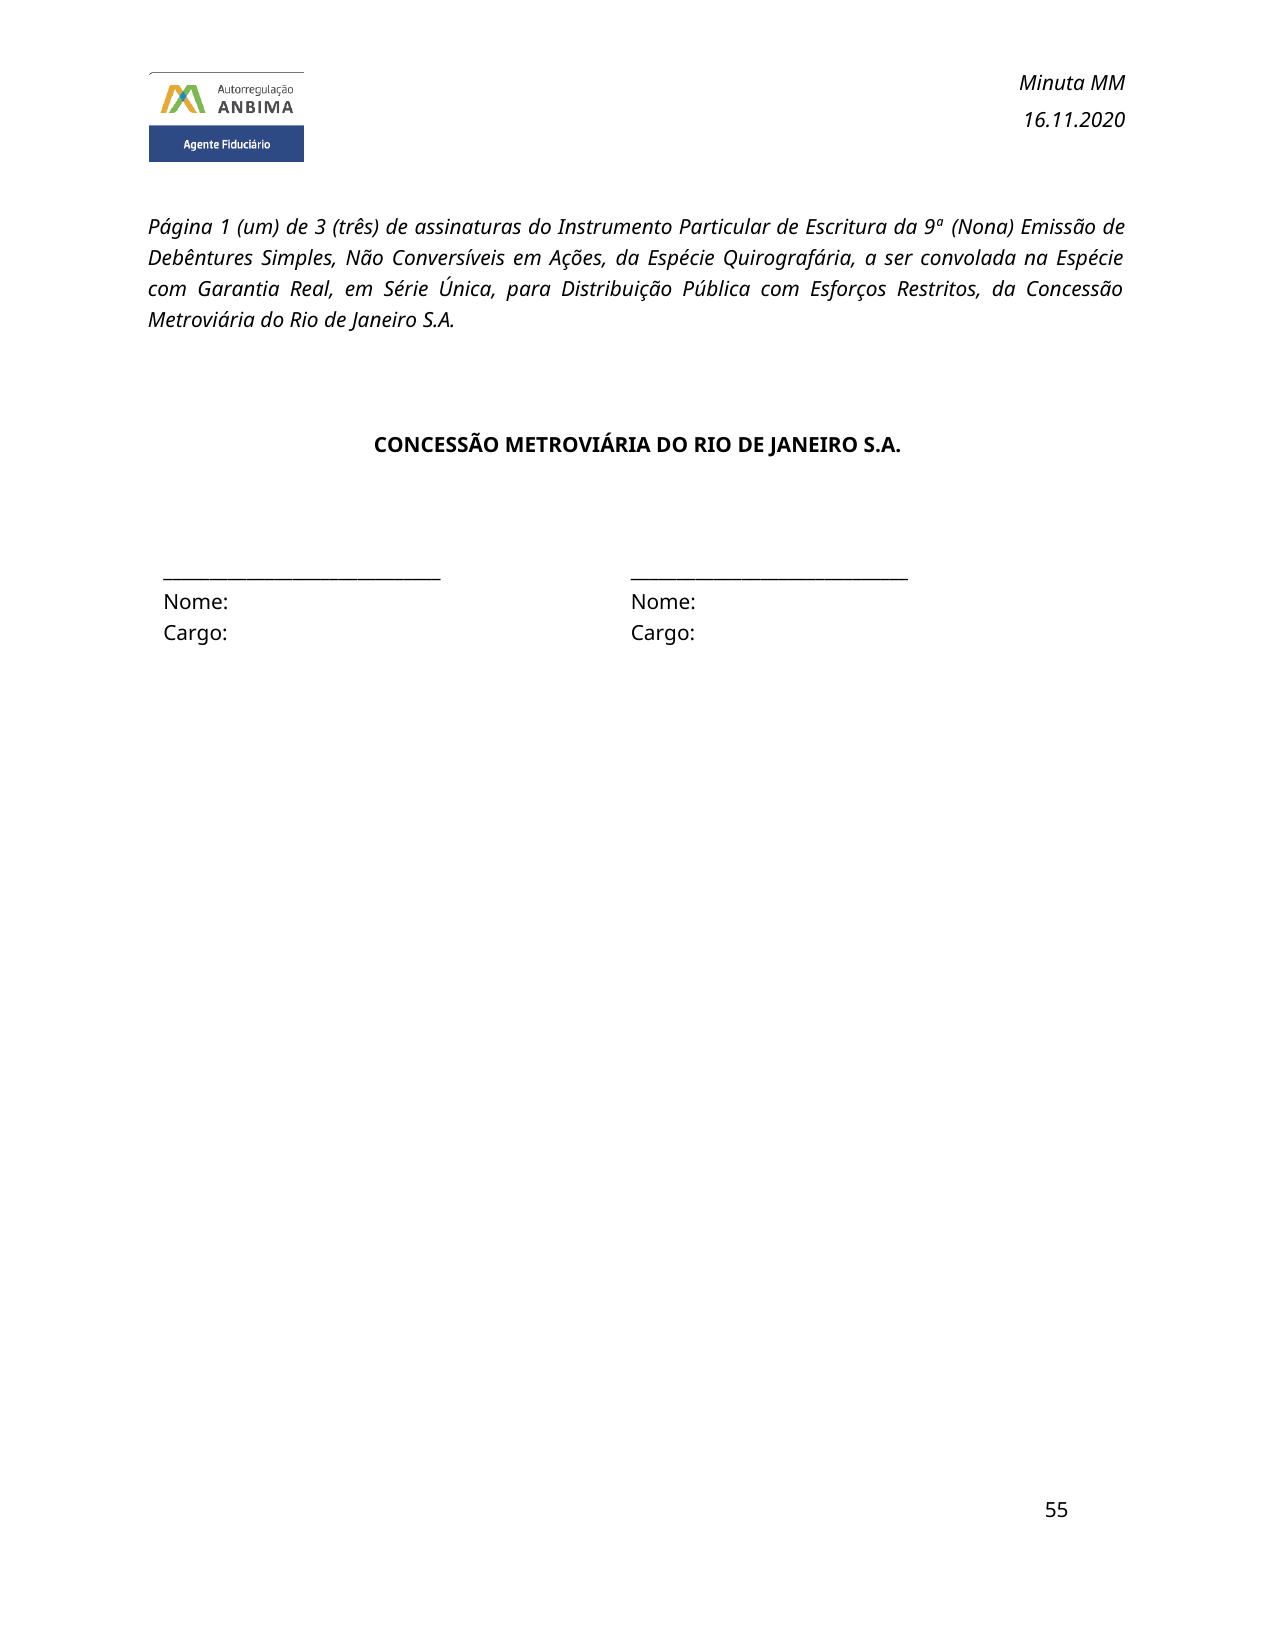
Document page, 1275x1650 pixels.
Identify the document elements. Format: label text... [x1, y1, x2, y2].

table_header ______________________________ [623, 553, 1119, 584]
text CONCESSÃO METROVIÁRIA DO RIO DE JANEIRO S.A. [148, 428, 1127, 459]
table_cell Cargo: [156, 615, 623, 647]
text Página 1 (um) de 3 (três) de assinaturas do Instrumento Particular de Escritura da 9ª (Nona) Emissão de Debêntures Simples, Não Conversíveis em Ações, da Espécie Quirografária, a ser convolada na Espécie com Garantia Real, em Série Única, para Distribuição Pública com Esforços Restritos, da Concessão Metroviária do Rio de Janeiro S.A. [148, 209, 1127, 334]
table_cell Cargo: [623, 615, 1119, 647]
table_cell Nome: [623, 584, 1119, 615]
table_cell Nome: [156, 584, 623, 615]
picture [147, 72, 304, 160]
table_header ______________________________ [156, 553, 623, 584]
